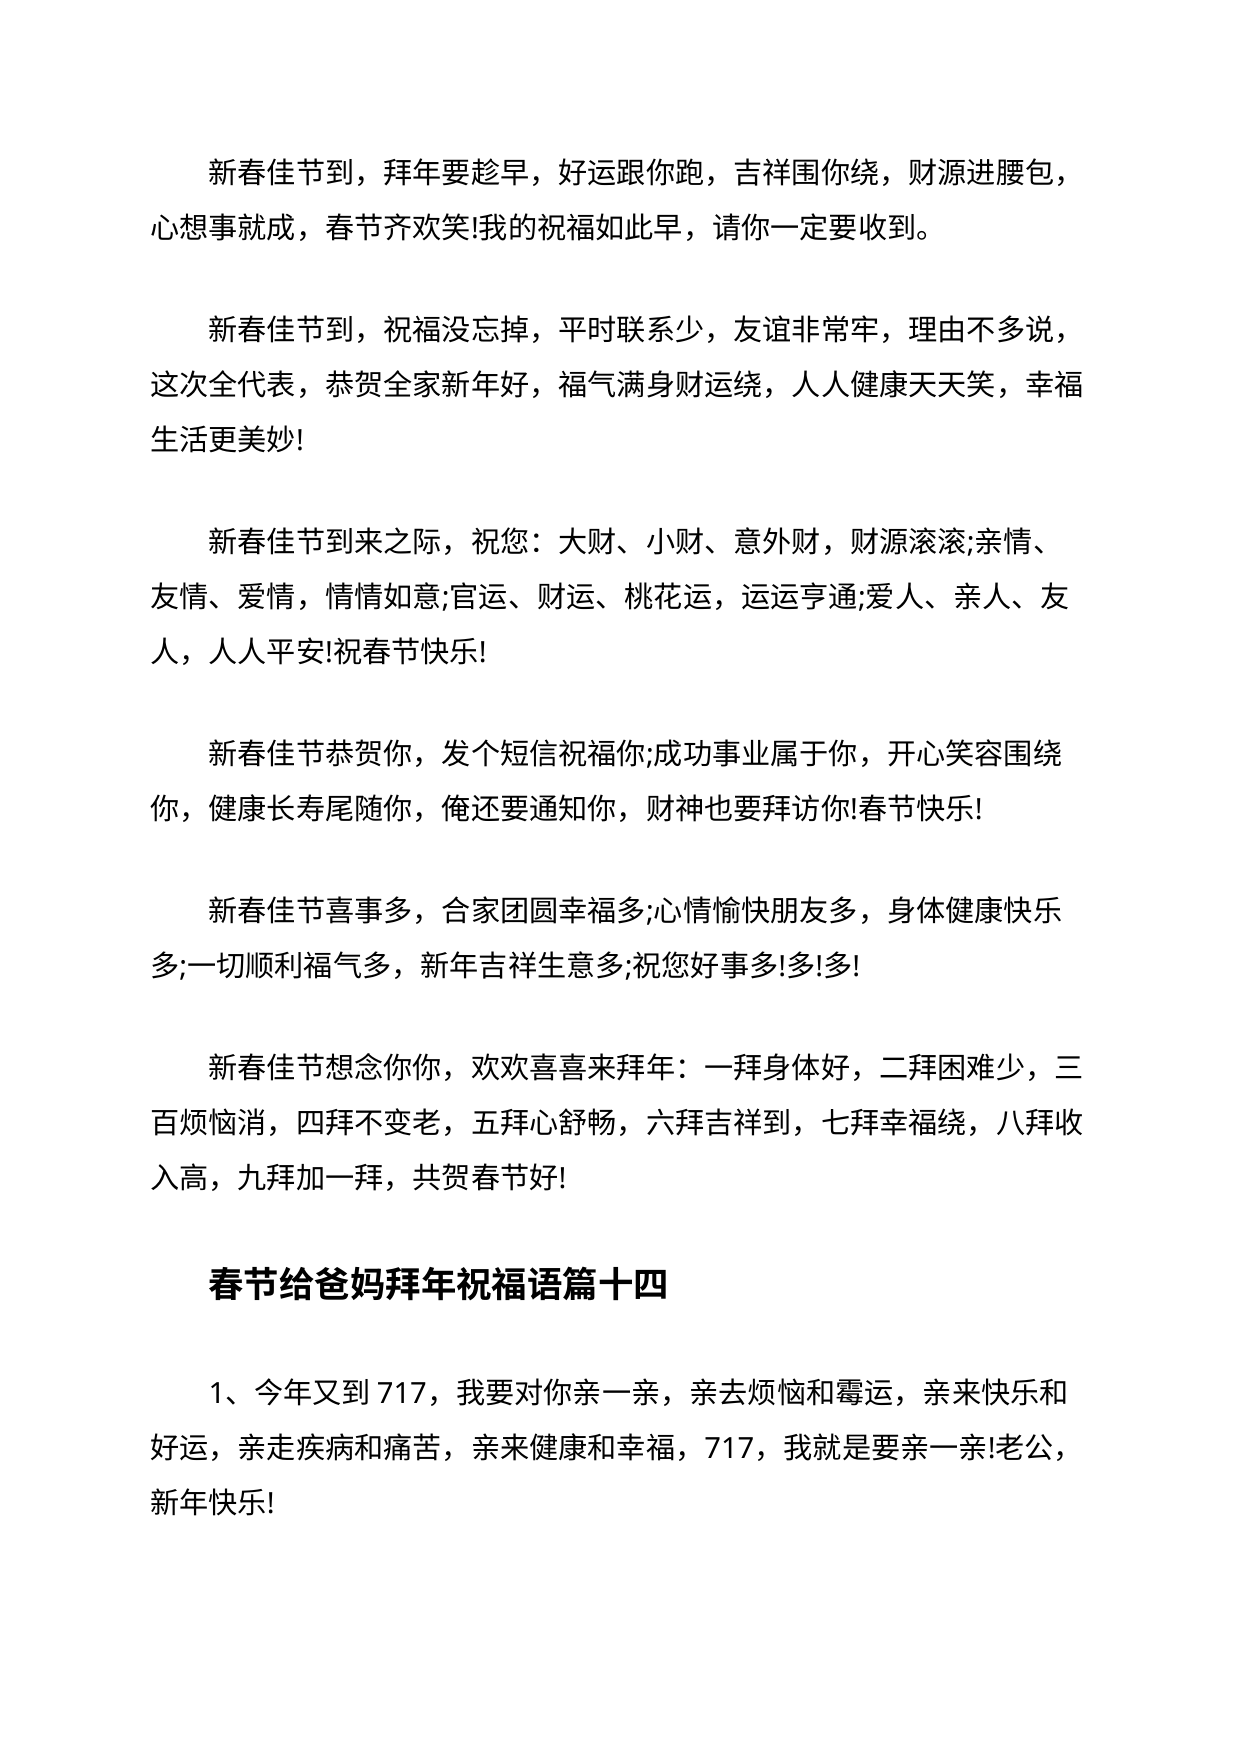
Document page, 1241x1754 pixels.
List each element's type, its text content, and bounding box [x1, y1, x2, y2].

text 新春佳节到，祝福没忘掉，平时联系少，友谊非常牢，理由不多说，这次全代表，恭贺全家新年好，福气满身财运绕，人人健康天天笑，幸福生活更美妙! [150, 307, 1090, 459]
text 新春佳节想念你你，欢欢喜喜来拜年：一拜身体好，二拜困难少，三百烦恼消，四拜不变老，五拜心舒畅，六拜吉祥到，七拜幸福绕，八拜收入高，九拜加一拜，共贺春节好! [150, 1044, 1090, 1197]
text 春节给爸妈拜年祝福语篇十四 [150, 1256, 1090, 1308]
text 新春佳节到来之际，祝您：大财、小财、意外财，财源滚滚;亲情、友情、爱情，情情如意;官运、财运、桃花运，运运亨通;爱人、亲人、友人，人人平安!祝春节快乐! [150, 519, 1090, 671]
text 新春佳节到，拜年要趁早，好运跟你跑，吉祥围你绕，财源进腰包，心想事就成，春节齐欢笑!我的祝福如此早，请你一定要收到。 [150, 150, 1090, 247]
text 新春佳节恭贺你，发个短信祝福你;成功事业属于你，开心笑容围绕你，健康长寿尾随你，俺还要通知你，财神也要拜访你!春节快乐! [150, 731, 1090, 828]
text 新春佳节喜事多，合家团圆幸福多;心情愉快朋友多，身体健康快乐多;一切顺利福气多，新年吉祥生意多;祝您好事多!多!多! [150, 888, 1090, 985]
text 1、今年又到717，我要对你亲一亲，亲去烦恼和霉运，亲来快乐和好运，亲走疾病和痛苦，亲来健康和幸福，717，我就是要亲一亲!老公，新年快乐! [150, 1370, 1090, 1522]
